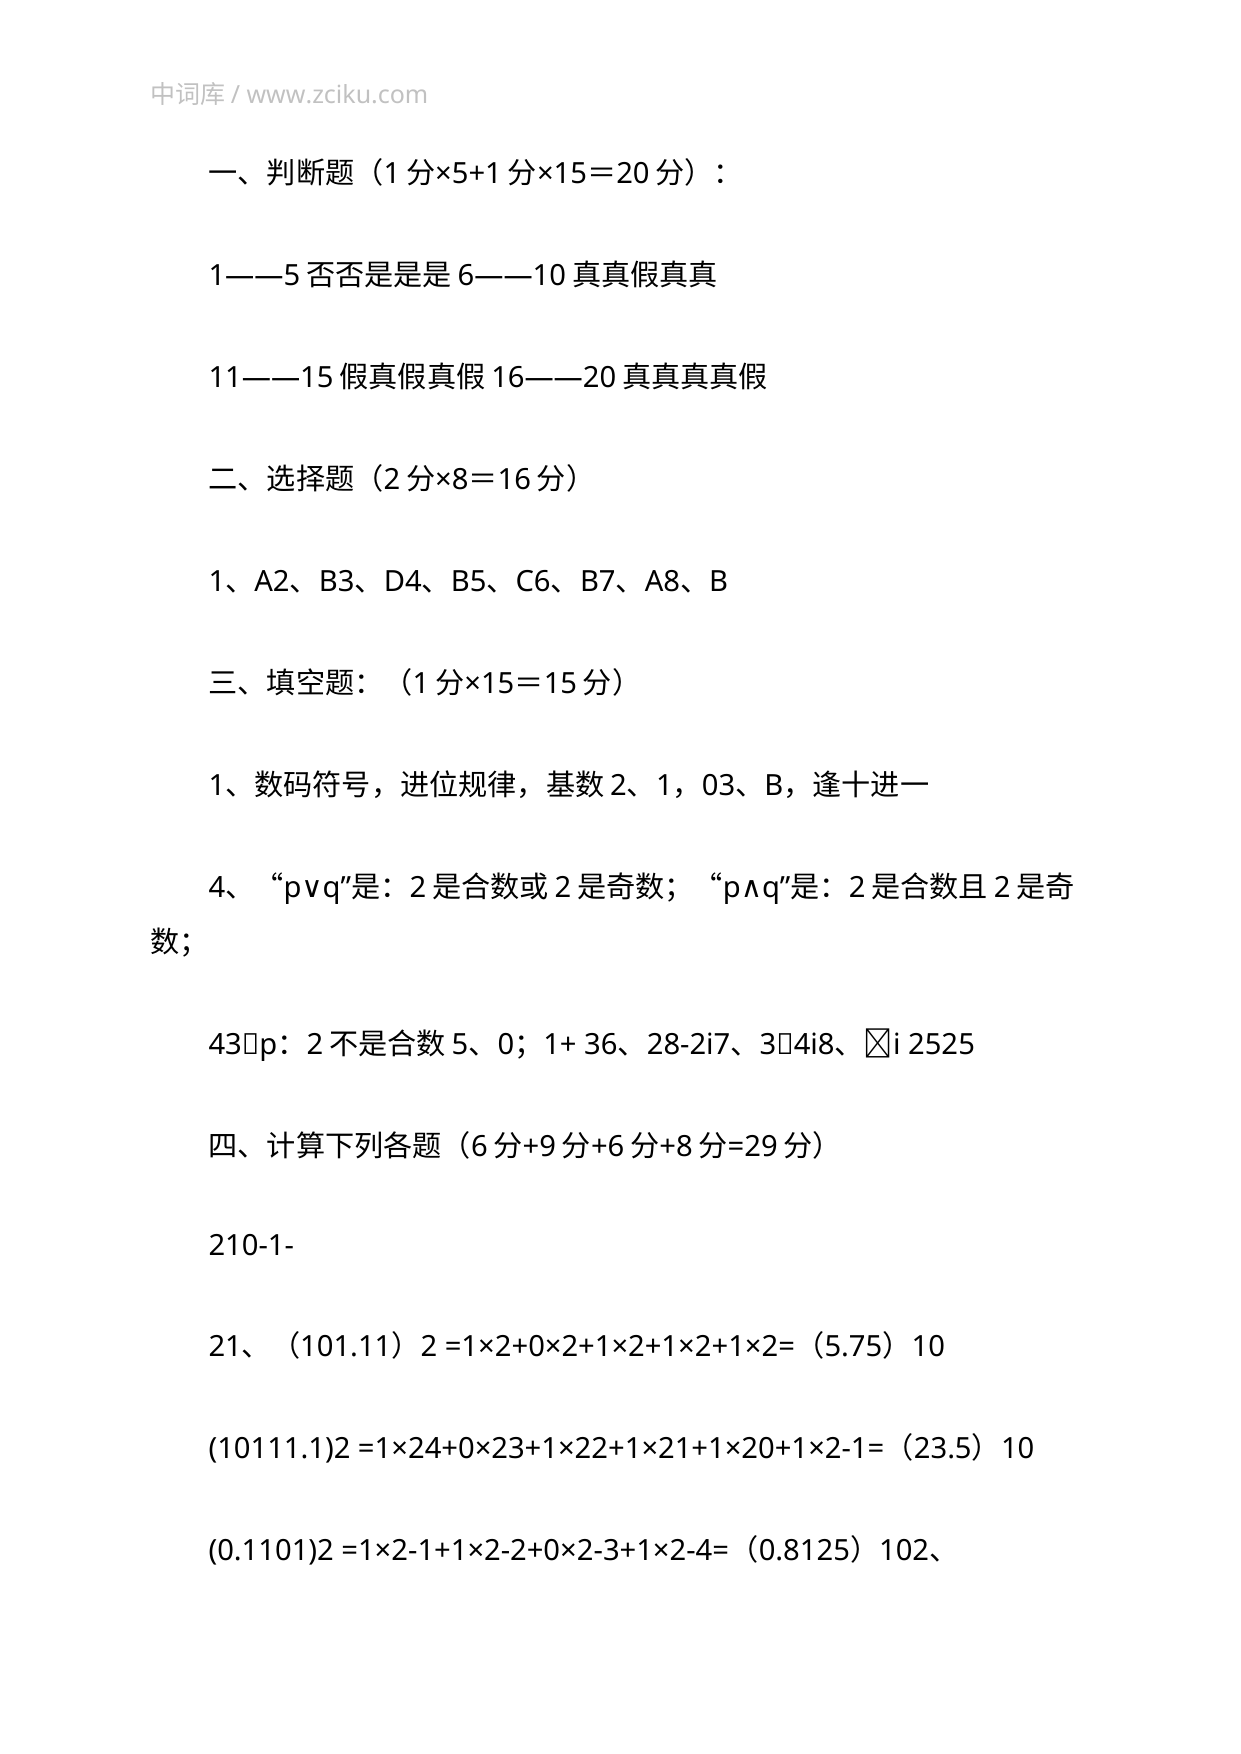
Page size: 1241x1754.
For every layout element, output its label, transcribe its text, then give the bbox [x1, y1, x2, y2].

text 一、判断题（1分×5+1分×15＝20分）： [150, 150, 1090, 192]
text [150, 1527, 1090, 1569]
text 21、（101.11）2 =1×2+0×2+1×2+1×2+1×2=（5.75）10 [150, 1323, 1090, 1365]
text (10111.1)2 =1×24+0×23+1×22+1×21+1×20+1×2-1=（23.5）10 [150, 1425, 1090, 1467]
text 三、填空题：（1分×15＝15分） [150, 660, 1090, 702]
text 210-1- [150, 1224, 1090, 1264]
text 1——5否否是是是6——10真真假真真 [150, 252, 1090, 294]
text 11——15假真假真假16——20真真真真假 [150, 354, 1090, 396]
text 二、选择题（2分×8＝16分） [150, 456, 1090, 498]
text 1、数码符号，进位规律，基数2、1，03、B，逢十进一 [150, 762, 1090, 804]
text 四、计算下列各题（6分+9分+6分+8分=29分） [150, 1123, 1090, 1165]
text 43p：2不是合数5、0；1+ 36、28-2i7、34i8、i 2525 [150, 1021, 1090, 1063]
text 4、“p∨q”是：2是合数或2是奇数；“p∧q”是：2是合数且2是奇数； [150, 864, 1090, 961]
text 1、A2、B3、D4、B5、C6、B7、A8、B [150, 558, 1090, 600]
